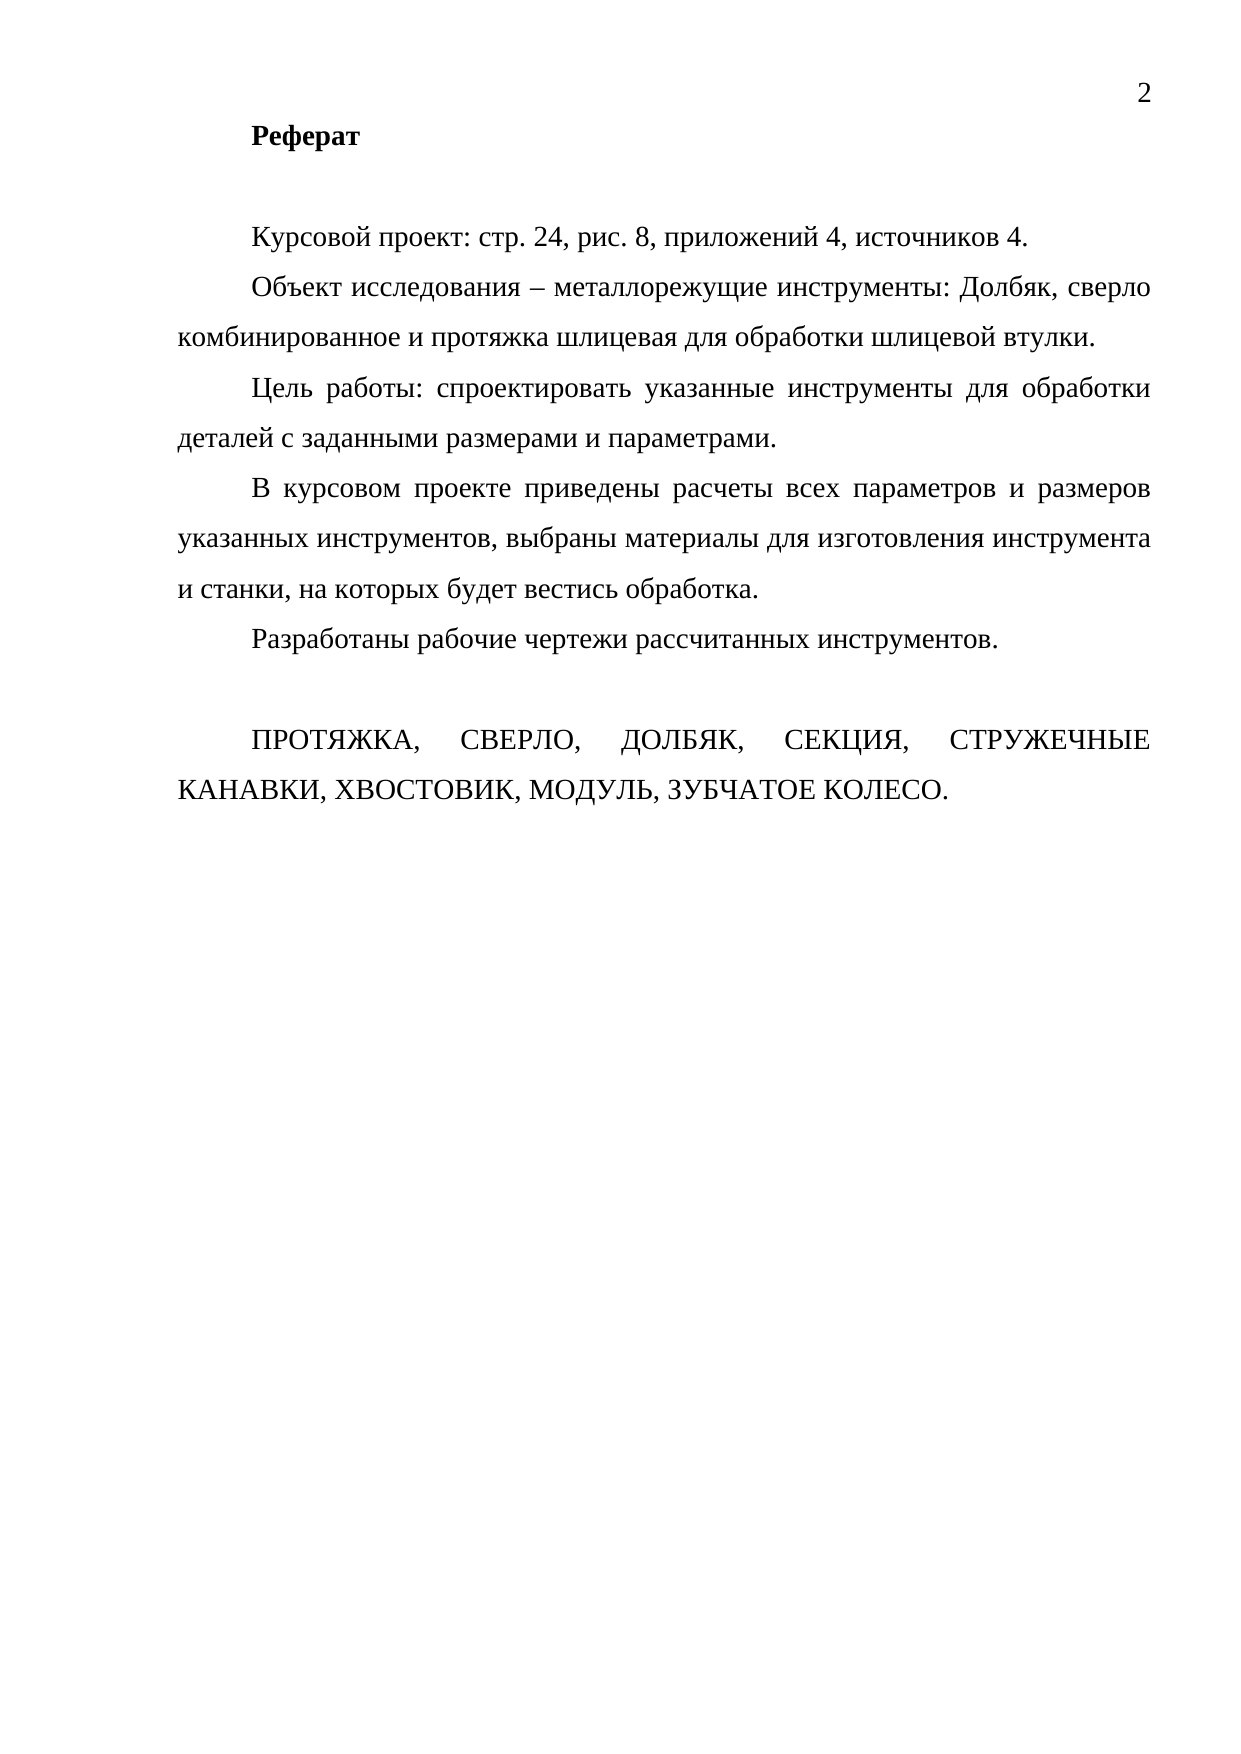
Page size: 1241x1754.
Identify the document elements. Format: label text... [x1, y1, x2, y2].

title Курсовой проект: стр. 24, рис. 8, приложений 4, источников 4. [177, 219, 1152, 252]
text В курсовом проекте приведены расчеты всех параметров и размеров указанных инструментов, выбраны материалы для изготовления инструмента и станки, на которых будет вестись обработка. [177, 470, 1152, 604]
text Объект исследования – металлорежущие инструменты: Долбяк, сверло комбинированное и протяжка шлицевая для обработки шлицевой втулки. [177, 269, 1152, 353]
text ПРОТЯЖКА, СВЕРЛО, ДОЛБЯК, СЕКЦИЯ, СТРУЖЕЧНЫЕ КАНАВКИ, ХВОСТОВИК, МОДУЛЬ, ЗУБЧАТОЕ КОЛЕСО. [177, 722, 1152, 806]
text Цель работы: спроектировать указанные инструменты для обработки деталей с заданными размерами и параметрами. [177, 370, 1152, 453]
text Разработаны рабочие чертежи рассчитанных инструментов. [177, 621, 1152, 655]
text Реферат [177, 118, 1152, 152]
